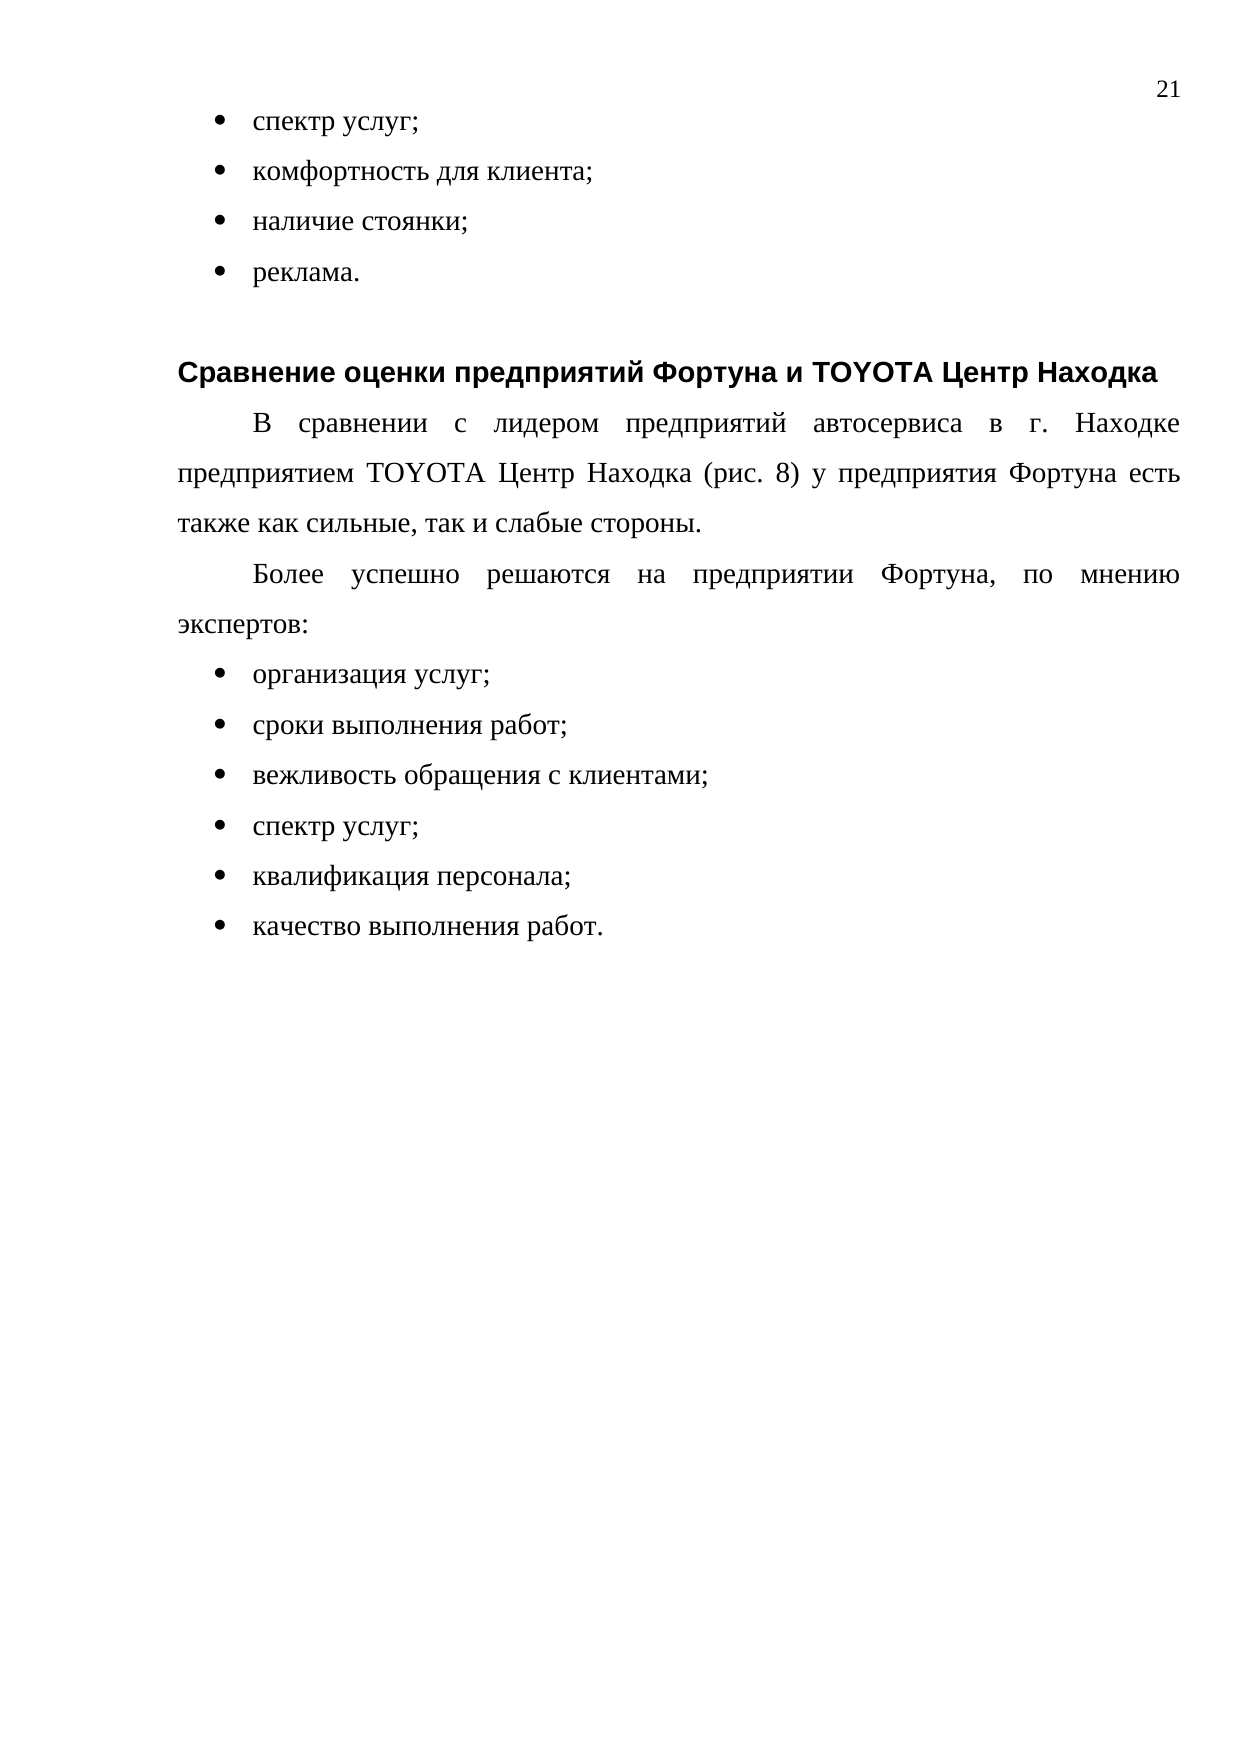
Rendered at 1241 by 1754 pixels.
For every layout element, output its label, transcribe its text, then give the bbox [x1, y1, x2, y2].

text Сравнение оценки предприятий Фортуна и TOYOTA Центр Находка [177, 354, 1181, 388]
list комфортность для клиента; [215, 153, 1181, 187]
list наличие стоянки; [215, 203, 1181, 237]
list квалификация персонала; [215, 858, 1181, 892]
list спектр услуг; [215, 808, 1181, 841]
text Более успешно решаются на предприятии Фортуна, по мнению экспертов: [177, 556, 1181, 640]
list организация услуг; [215, 656, 1181, 690]
text В сравнении с лидером предприятий автосервиса в г. Находке предприятием TOYOTA Центр Находка (рис. 8) у предприятия Фортуна есть также как сильные, так и слабые стороны. [177, 405, 1181, 539]
list вежливость обращения с клиентами; [215, 757, 1181, 791]
list качество выполнения работ. [215, 908, 1181, 942]
list реклама. [215, 254, 1181, 287]
list спектр услуг; [215, 103, 1181, 136]
list сроки выполнения работ; [215, 707, 1181, 741]
